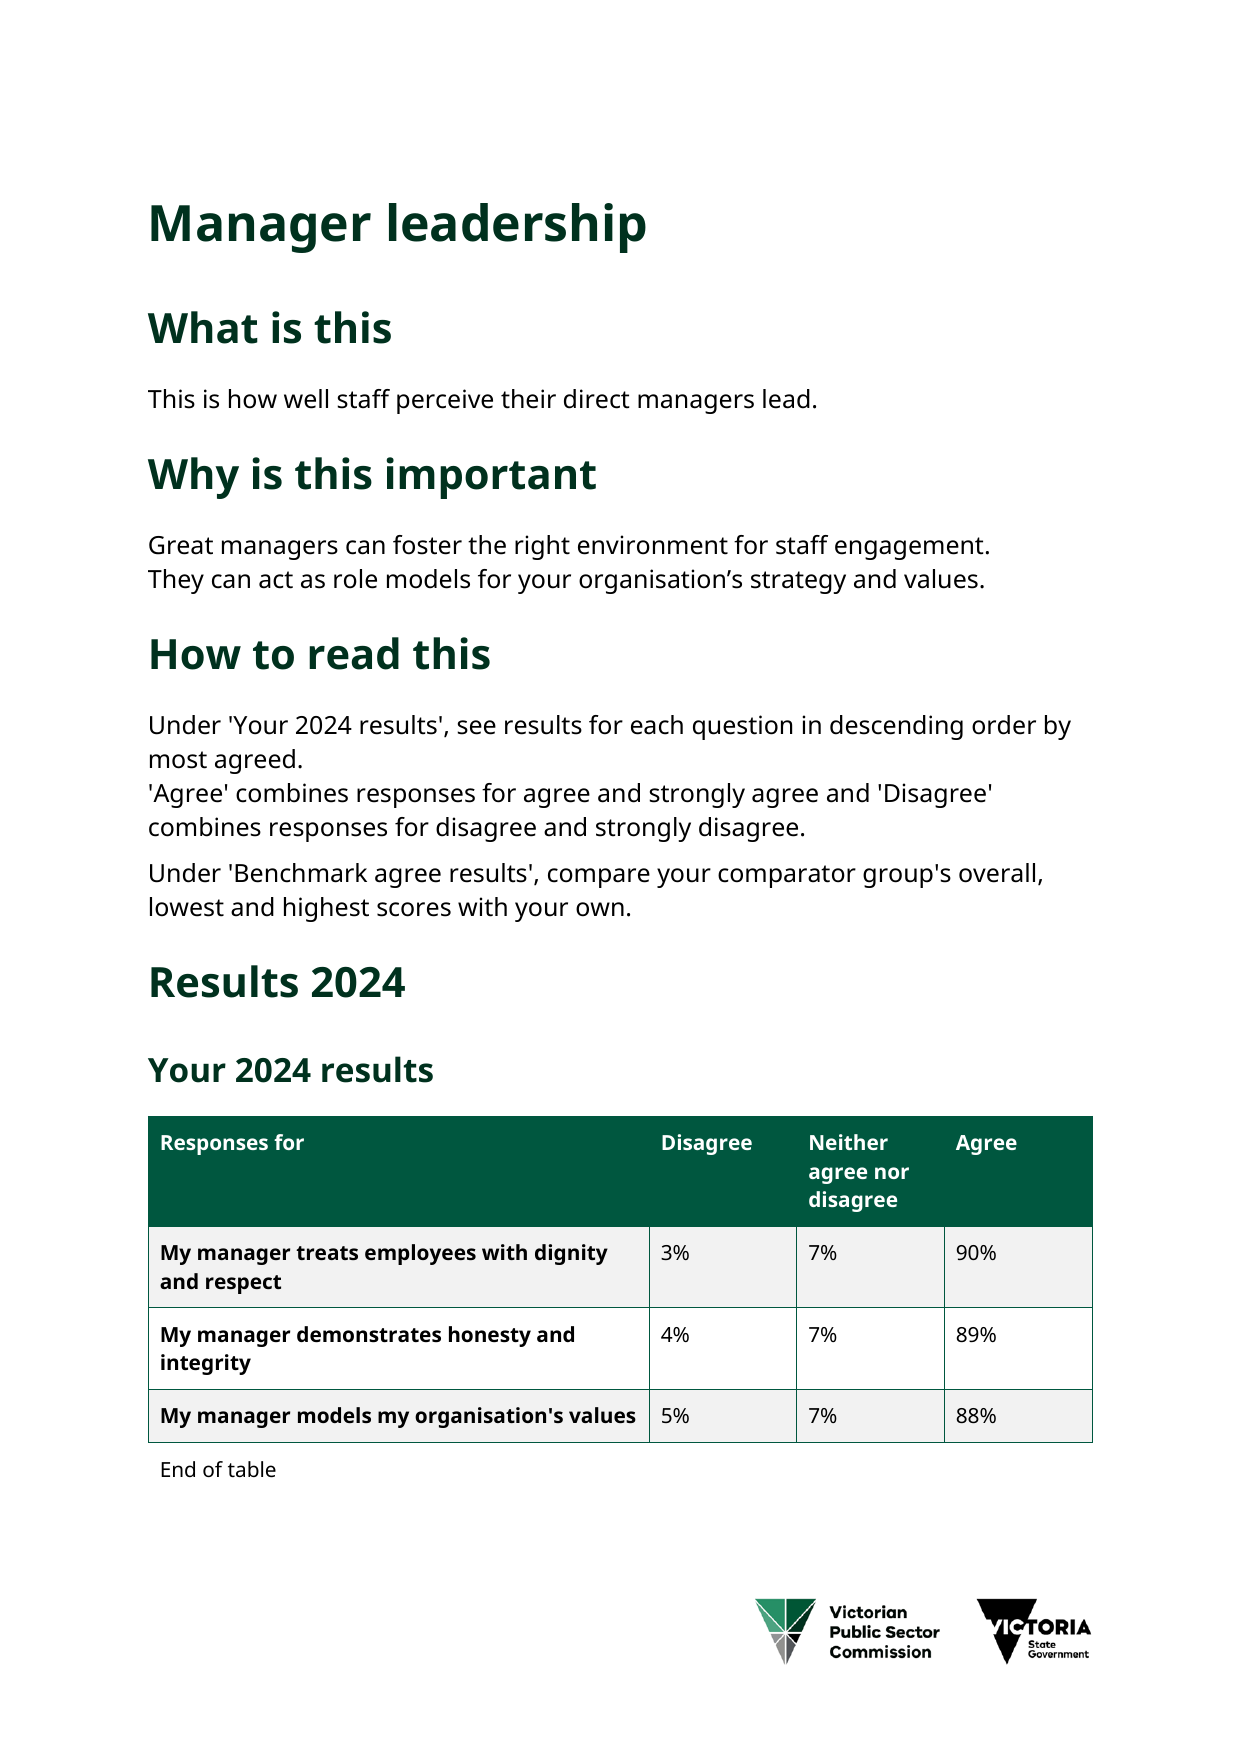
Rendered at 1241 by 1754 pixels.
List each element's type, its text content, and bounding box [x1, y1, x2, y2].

text Under 'Your 2024 results', see results for each question in descending order by most agreed. 'Agree' combines responses for agree and strongly agree and 'Disagree' combines responses for disagree and strongly disagree. [148, 707, 1092, 843]
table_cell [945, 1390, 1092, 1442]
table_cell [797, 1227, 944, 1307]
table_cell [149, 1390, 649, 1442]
picture [754, 1598, 1093, 1666]
subtitle How to read this [148, 624, 1092, 681]
subtitle Your 2024 results [148, 1046, 1092, 1092]
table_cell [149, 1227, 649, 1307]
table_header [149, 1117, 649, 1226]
subtitle What is this [148, 299, 1092, 355]
text Under 'Benchmark agree results', compare your comparator group's overall, lowest and highest scores with your own. [148, 856, 1092, 924]
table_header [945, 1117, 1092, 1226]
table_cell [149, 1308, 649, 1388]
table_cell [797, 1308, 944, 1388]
subtitle Manager leadership [148, 188, 1092, 256]
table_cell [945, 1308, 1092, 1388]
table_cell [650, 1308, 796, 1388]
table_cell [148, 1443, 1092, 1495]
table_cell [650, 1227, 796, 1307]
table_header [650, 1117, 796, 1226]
subtitle Why is this important [148, 444, 1092, 501]
text This is how well staff perceive their direct managers lead. [148, 381, 1092, 415]
subtitle Results 2024 [148, 953, 1092, 1010]
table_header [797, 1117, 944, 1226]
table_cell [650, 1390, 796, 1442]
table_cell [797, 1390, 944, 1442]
text Great managers can foster the right environment for staff engagement. They can act as role models for your organisation’s strategy and values. [148, 527, 1092, 595]
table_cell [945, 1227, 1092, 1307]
